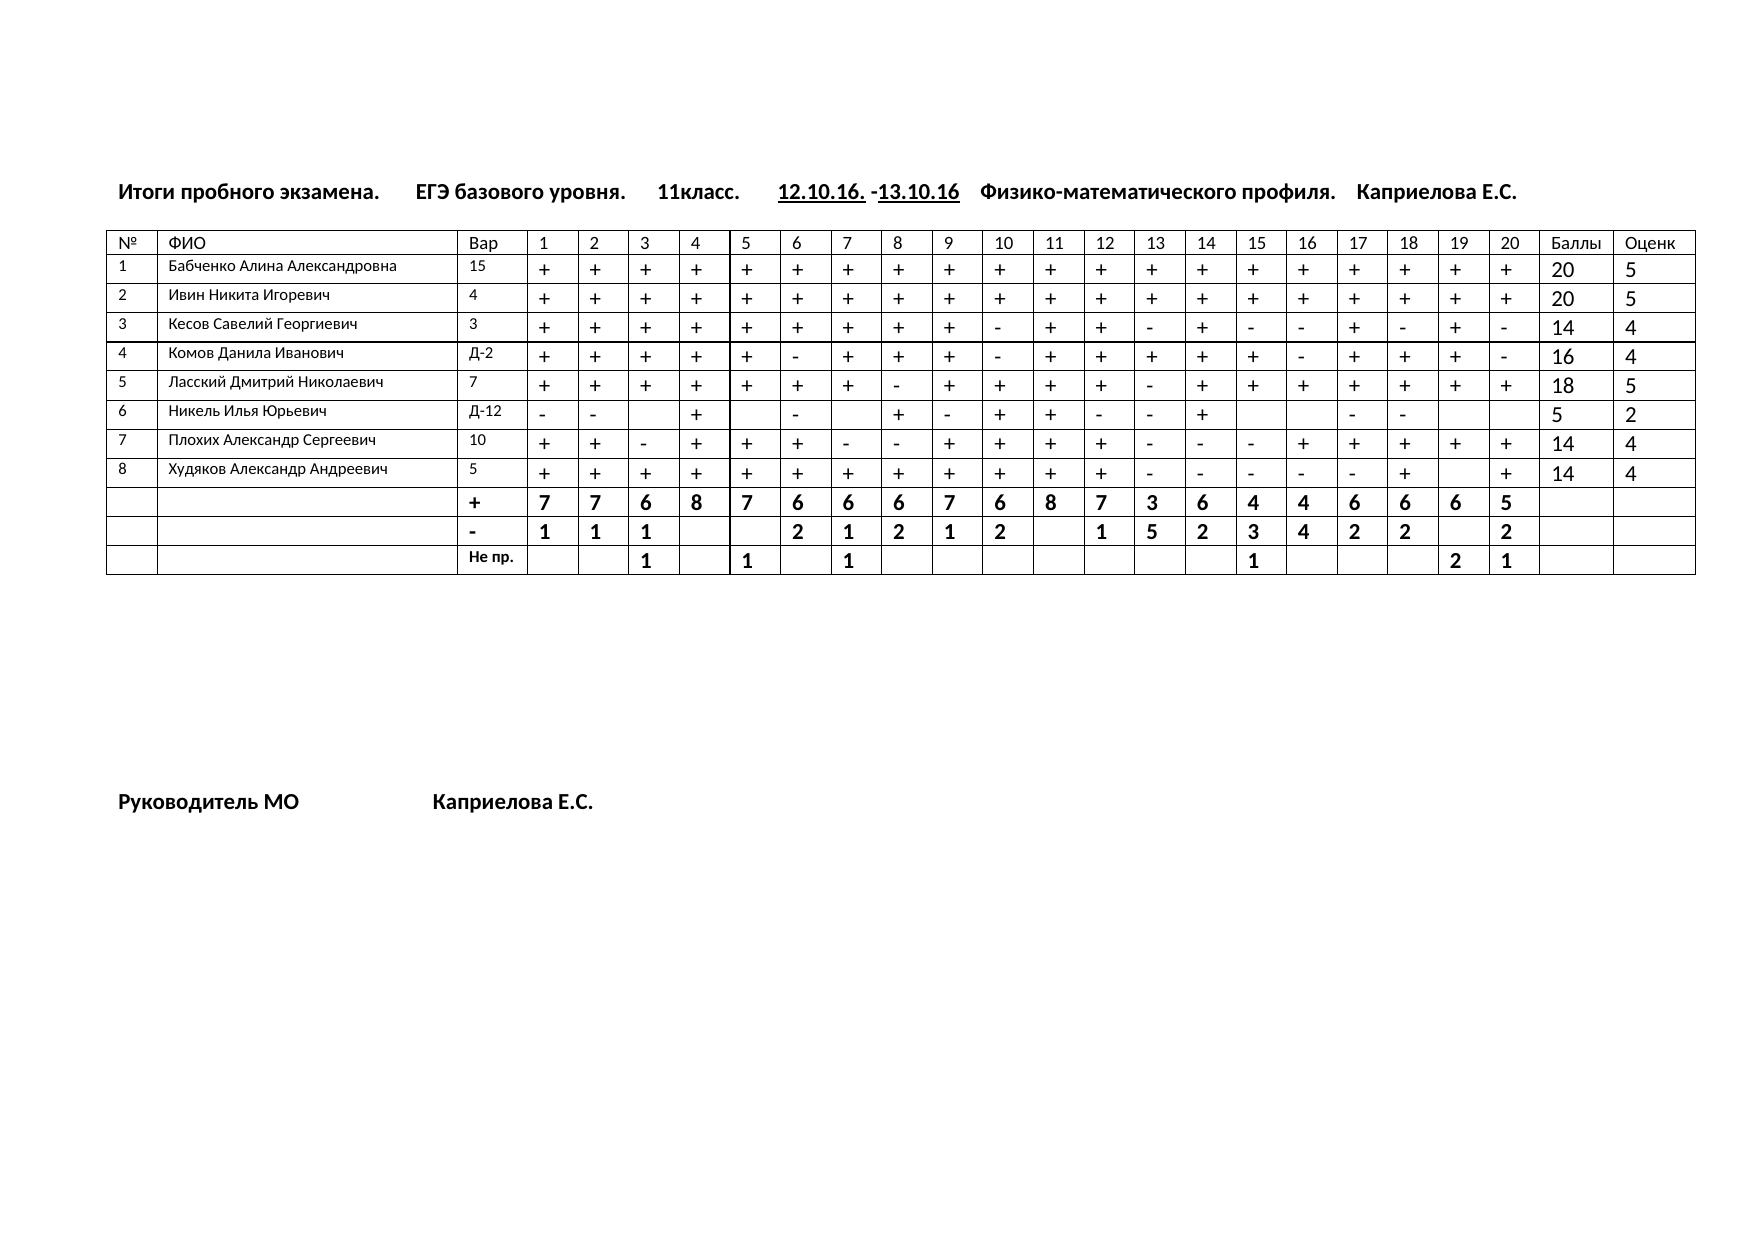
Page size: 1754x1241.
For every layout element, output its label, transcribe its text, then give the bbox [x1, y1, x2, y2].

table_cell 3 [1237, 517, 1286, 545]
table_cell + [1085, 284, 1134, 312]
table_cell 8 [1034, 488, 1084, 516]
table_cell + [1237, 284, 1286, 312]
table_cell + [1338, 313, 1387, 341]
table_cell - [1085, 401, 1134, 428]
table_cell - [579, 401, 628, 428]
table_cell [107, 546, 157, 574]
table_cell 7 [458, 371, 527, 399]
table_cell 6 [832, 488, 881, 516]
table_cell 6 [1186, 488, 1236, 516]
table_cell [1540, 488, 1613, 516]
table_cell + [1388, 459, 1438, 487]
table_cell 6 [781, 488, 831, 516]
table_cell + [933, 313, 982, 341]
table_cell + [680, 343, 729, 370]
table_cell [1287, 546, 1337, 574]
table_cell + [1085, 371, 1134, 399]
table_cell - [781, 401, 831, 428]
table_cell 4 [1287, 517, 1337, 545]
table_cell - [1490, 313, 1539, 341]
table_cell + [1439, 313, 1489, 341]
table_cell [158, 546, 457, 574]
table_cell Никель Илья Юрьевич [158, 401, 457, 428]
table_cell 4 [1287, 488, 1337, 516]
table_cell 1 [1490, 546, 1539, 574]
table_cell + [933, 459, 982, 487]
table_cell + [1338, 343, 1387, 370]
table_header Вар [458, 231, 527, 254]
table_cell [832, 401, 881, 428]
table_cell 6 [1388, 488, 1438, 516]
table_cell 2 [1439, 546, 1489, 574]
table_cell + [1186, 371, 1236, 399]
table_cell [1439, 459, 1489, 487]
table_cell + [832, 371, 881, 399]
table_header 2 [579, 231, 628, 254]
table_cell - [1135, 371, 1185, 399]
table_header 7 [832, 231, 881, 254]
table_cell + [1388, 284, 1438, 312]
table_cell + [1034, 284, 1084, 312]
table_cell 20 [1540, 255, 1613, 283]
table_cell Кесов Савелий Георгиевич [158, 313, 457, 341]
table_cell + [882, 343, 932, 370]
table_cell + [832, 255, 881, 283]
table_cell [1490, 401, 1539, 428]
table_header 5 [731, 231, 780, 254]
table_cell 2 [1388, 517, 1438, 545]
table_cell + [781, 255, 831, 283]
table_cell [680, 546, 729, 574]
table_cell [1614, 517, 1695, 545]
table_cell [1034, 546, 1084, 574]
table_cell 4 [1614, 313, 1695, 341]
table_cell [107, 517, 157, 545]
table_cell + [832, 284, 881, 312]
table_cell 2 [1614, 401, 1695, 428]
table_cell + [528, 284, 578, 312]
table_cell 6 [107, 401, 157, 428]
table_cell + [528, 430, 578, 458]
table_cell + [1439, 343, 1489, 370]
table_header 12 [1085, 231, 1134, 254]
table_cell + [1490, 284, 1539, 312]
table_cell + [579, 430, 628, 458]
table_cell + [629, 255, 679, 283]
table_cell 7 [107, 430, 157, 458]
table_cell 1 [832, 546, 881, 574]
table_cell + [832, 459, 881, 487]
table_header 17 [1338, 231, 1387, 254]
table_cell 5 [1614, 255, 1695, 283]
table_cell + [1490, 459, 1539, 487]
table_cell + [933, 430, 982, 458]
table_cell [1034, 517, 1084, 545]
table_header № [107, 231, 157, 254]
table_header 20 [1490, 231, 1539, 254]
table_cell + [629, 459, 679, 487]
table_cell + [1085, 459, 1134, 487]
table_cell Ивин Никита Игоревич [158, 284, 457, 312]
table_cell [629, 401, 679, 428]
table_cell 2 [1186, 517, 1236, 545]
table_cell [158, 488, 457, 516]
table_cell - [882, 371, 932, 399]
table_cell + [1034, 430, 1084, 458]
table_cell 1 [832, 517, 881, 545]
table_cell + [983, 255, 1033, 283]
table_cell 6 [882, 488, 932, 516]
table_cell 2 [1338, 517, 1387, 545]
table_header 1 [528, 231, 578, 254]
table_cell 5 [1135, 517, 1185, 545]
table_cell + [1490, 371, 1539, 399]
table_cell Плохих Александр Сергеевич [158, 430, 457, 458]
table_cell 10 [458, 430, 527, 458]
table_header 9 [933, 231, 982, 254]
table_header 8 [882, 231, 932, 254]
table_cell 5 [1540, 401, 1613, 428]
table_cell + [579, 459, 628, 487]
table_cell - [1237, 459, 1286, 487]
table_cell - [1237, 313, 1286, 341]
table_cell + [1085, 313, 1134, 341]
table_cell 2 [781, 517, 831, 545]
table_header 10 [983, 231, 1033, 254]
table_cell + [1034, 313, 1084, 341]
table_cell + [1388, 343, 1438, 370]
table_cell 1 [629, 517, 679, 545]
table_cell - [1237, 430, 1286, 458]
table_cell 16 [1540, 343, 1613, 370]
table_cell + [731, 371, 780, 399]
table_cell 1 [1085, 517, 1134, 545]
table_cell 7 [579, 488, 628, 516]
table_cell + [1388, 371, 1438, 399]
table_cell + [933, 284, 982, 312]
table_header Оценк [1614, 231, 1695, 254]
table_cell + [1034, 255, 1084, 283]
table_cell - [458, 517, 527, 545]
table_cell 1 [731, 546, 780, 574]
table_cell + [1034, 343, 1084, 370]
table_cell 14 [1540, 430, 1613, 458]
table_cell - [1135, 430, 1185, 458]
table_cell [1135, 546, 1185, 574]
table_cell 15 [458, 255, 527, 283]
table_cell + [1388, 255, 1438, 283]
table_cell [1540, 546, 1613, 574]
table_cell + [933, 343, 982, 370]
table_cell [1614, 546, 1695, 574]
table_cell 1 [1237, 546, 1286, 574]
table_cell + [1439, 371, 1489, 399]
table_cell + [731, 313, 780, 341]
table_cell + [983, 401, 1033, 428]
text Итоги пробного экзамена. ЕГЭ базового уровня. 11класс. 12.10.16. -13.10.16 Физико-математического профиля. Каприелова Е.С. [118, 177, 1636, 205]
table_cell - [1338, 459, 1387, 487]
table_cell + [731, 343, 780, 370]
table_cell + [1135, 343, 1185, 370]
table_header 19 [1439, 231, 1489, 254]
table_cell [1614, 488, 1695, 516]
table_cell + [1186, 313, 1236, 341]
table_cell + [1135, 255, 1185, 283]
table_cell 18 [1540, 371, 1613, 399]
table_cell Ласский Дмитрий Николаевич [158, 371, 457, 399]
table_cell + [933, 255, 982, 283]
table_cell 14 [1540, 313, 1613, 341]
table_cell 6 [983, 488, 1033, 516]
table_cell [1085, 546, 1134, 574]
table_cell + [680, 459, 729, 487]
table_cell + [1237, 371, 1286, 399]
table_cell + [528, 343, 578, 370]
table_cell + [579, 343, 628, 370]
table_cell + [1439, 255, 1489, 283]
table_cell [983, 546, 1033, 574]
table_cell [882, 546, 932, 574]
table_cell + [731, 430, 780, 458]
table_cell [1338, 546, 1387, 574]
table_cell - [1287, 343, 1337, 370]
table_cell + [882, 401, 932, 428]
table_cell + [983, 284, 1033, 312]
table_cell + [1085, 255, 1134, 283]
table_cell + [629, 371, 679, 399]
table_cell [579, 546, 628, 574]
table_cell 14 [1540, 459, 1613, 487]
table_cell + [629, 313, 679, 341]
table_cell + [933, 371, 982, 399]
table_cell + [579, 284, 628, 312]
table_cell 7 [1085, 488, 1134, 516]
table_cell Комов Данила Иванович [158, 343, 457, 370]
table_cell 4 [458, 284, 527, 312]
table_header 11 [1034, 231, 1084, 254]
table_cell - [933, 401, 982, 428]
table_cell + [579, 371, 628, 399]
table_cell + [1085, 430, 1134, 458]
table_cell - [781, 343, 831, 370]
table_cell [731, 517, 780, 545]
table_cell 6 [1439, 488, 1489, 516]
table_header 3 [629, 231, 679, 254]
table_cell + [1085, 343, 1134, 370]
table_cell - [1186, 459, 1236, 487]
table_cell + [1186, 343, 1236, 370]
table_cell - [1135, 459, 1185, 487]
table_cell + [781, 459, 831, 487]
table_cell + [882, 459, 932, 487]
table_cell 8 [680, 488, 729, 516]
table_cell - [1287, 313, 1337, 341]
table_cell Д-2 [458, 343, 527, 370]
table_cell 8 [107, 459, 157, 487]
table_cell + [882, 313, 932, 341]
table_cell Д-12 [458, 401, 527, 428]
table_cell + [1439, 284, 1489, 312]
table_cell 3 [458, 313, 527, 341]
table_cell + [781, 430, 831, 458]
text Руководитель МО Каприелова Е.С. [118, 787, 1636, 815]
table_cell 6 [1338, 488, 1387, 516]
table_cell - [1135, 313, 1185, 341]
table_cell 4 [1614, 430, 1695, 458]
table_cell - [1287, 459, 1337, 487]
table_cell [528, 546, 578, 574]
table_cell - [1338, 401, 1387, 428]
table_cell - [1135, 401, 1185, 428]
table_cell - [629, 430, 679, 458]
table_cell [1439, 401, 1489, 428]
table_cell + [1388, 430, 1438, 458]
table_cell 5 [1490, 488, 1539, 516]
table_cell + [1287, 284, 1337, 312]
table_cell + [528, 313, 578, 341]
table_cell [1186, 546, 1236, 574]
table_cell 2 [983, 517, 1033, 545]
table_cell + [1186, 401, 1236, 428]
table_cell 5 [1614, 284, 1695, 312]
table_cell + [458, 488, 527, 516]
table_cell 4 [107, 343, 157, 370]
table_header 18 [1388, 231, 1438, 254]
table_cell 6 [629, 488, 679, 516]
table_cell 5 [107, 371, 157, 399]
table_cell 3 [1135, 488, 1185, 516]
table_cell 1 [528, 517, 578, 545]
table_cell + [680, 430, 729, 458]
table_cell + [680, 284, 729, 312]
table_cell 5 [1614, 371, 1695, 399]
table_cell 7 [528, 488, 578, 516]
table_cell 5 [458, 459, 527, 487]
table_cell + [1287, 371, 1337, 399]
table_cell [680, 517, 729, 545]
table_cell + [781, 284, 831, 312]
table_cell + [1338, 284, 1387, 312]
table_cell - [882, 430, 932, 458]
table_cell + [1490, 430, 1539, 458]
table_cell + [1338, 371, 1387, 399]
table_cell + [579, 313, 628, 341]
table_header 4 [680, 231, 729, 254]
table_cell - [1186, 430, 1236, 458]
table_cell 3 [107, 313, 157, 341]
table_cell + [1135, 284, 1185, 312]
table_cell + [1186, 255, 1236, 283]
table_cell 7 [933, 488, 982, 516]
table_cell + [1034, 371, 1084, 399]
table_header ФИО [158, 231, 457, 254]
table_cell + [983, 430, 1033, 458]
table_cell + [579, 255, 628, 283]
table_cell + [882, 284, 932, 312]
table_cell + [680, 255, 729, 283]
table_cell + [983, 371, 1033, 399]
table_cell + [781, 371, 831, 399]
table_cell + [1338, 255, 1387, 283]
table_cell + [1034, 401, 1084, 428]
table_cell + [1186, 284, 1236, 312]
table_cell 1 [107, 255, 157, 283]
table_cell 4 [1614, 343, 1695, 370]
table_cell - [1388, 313, 1438, 341]
table_cell + [731, 255, 780, 283]
table_cell 20 [1540, 284, 1613, 312]
table_cell + [731, 459, 780, 487]
table_cell [731, 401, 780, 428]
table_header 14 [1186, 231, 1236, 254]
table_cell Худяков Александр Андреевич [158, 459, 457, 487]
table_cell 2 [1490, 517, 1539, 545]
table_cell [1287, 401, 1337, 428]
table_cell + [680, 401, 729, 428]
table_cell + [680, 313, 729, 341]
table_cell + [1237, 343, 1286, 370]
table_cell - [1490, 343, 1539, 370]
table_cell + [1287, 430, 1337, 458]
table_header 16 [1287, 231, 1337, 254]
table_cell + [731, 284, 780, 312]
table_cell 4 [1614, 459, 1695, 487]
table_cell - [983, 313, 1033, 341]
table_cell - [983, 343, 1033, 370]
table_cell [1237, 401, 1286, 428]
table_cell Бабченко Алина Александровна [158, 255, 457, 283]
table_cell 1 [579, 517, 628, 545]
table_header 15 [1237, 231, 1286, 254]
table_cell [781, 546, 831, 574]
table_cell + [629, 284, 679, 312]
table_cell + [528, 371, 578, 399]
table_cell [1388, 546, 1438, 574]
table_cell [1540, 517, 1613, 545]
table_cell + [1338, 430, 1387, 458]
table_cell + [1034, 459, 1084, 487]
table_cell [1439, 517, 1489, 545]
table_cell + [528, 459, 578, 487]
table_cell + [1490, 255, 1539, 283]
table_cell 4 [1237, 488, 1286, 516]
table_cell Не пр. [458, 546, 527, 574]
table_cell 2 [107, 284, 157, 312]
table_header 13 [1135, 231, 1185, 254]
table_cell 1 [933, 517, 982, 545]
table_cell 7 [731, 488, 780, 516]
table_cell + [781, 313, 831, 341]
table_cell + [832, 313, 881, 341]
table_cell - [1388, 401, 1438, 428]
table_cell + [1439, 430, 1489, 458]
table_cell + [832, 343, 881, 370]
table_cell + [528, 255, 578, 283]
table_cell [107, 488, 157, 516]
table_cell - [832, 430, 881, 458]
table_cell + [1287, 255, 1337, 283]
table_cell + [882, 255, 932, 283]
table_cell 1 [629, 546, 679, 574]
table_cell + [983, 459, 1033, 487]
table_cell + [1237, 255, 1286, 283]
table_cell + [629, 343, 679, 370]
table_cell [933, 546, 982, 574]
table_cell + [680, 371, 729, 399]
table_cell - [528, 401, 578, 428]
table_header Баллы [1540, 231, 1613, 254]
table_header 6 [781, 231, 831, 254]
table_cell 2 [882, 517, 932, 545]
table_cell [158, 517, 457, 545]
